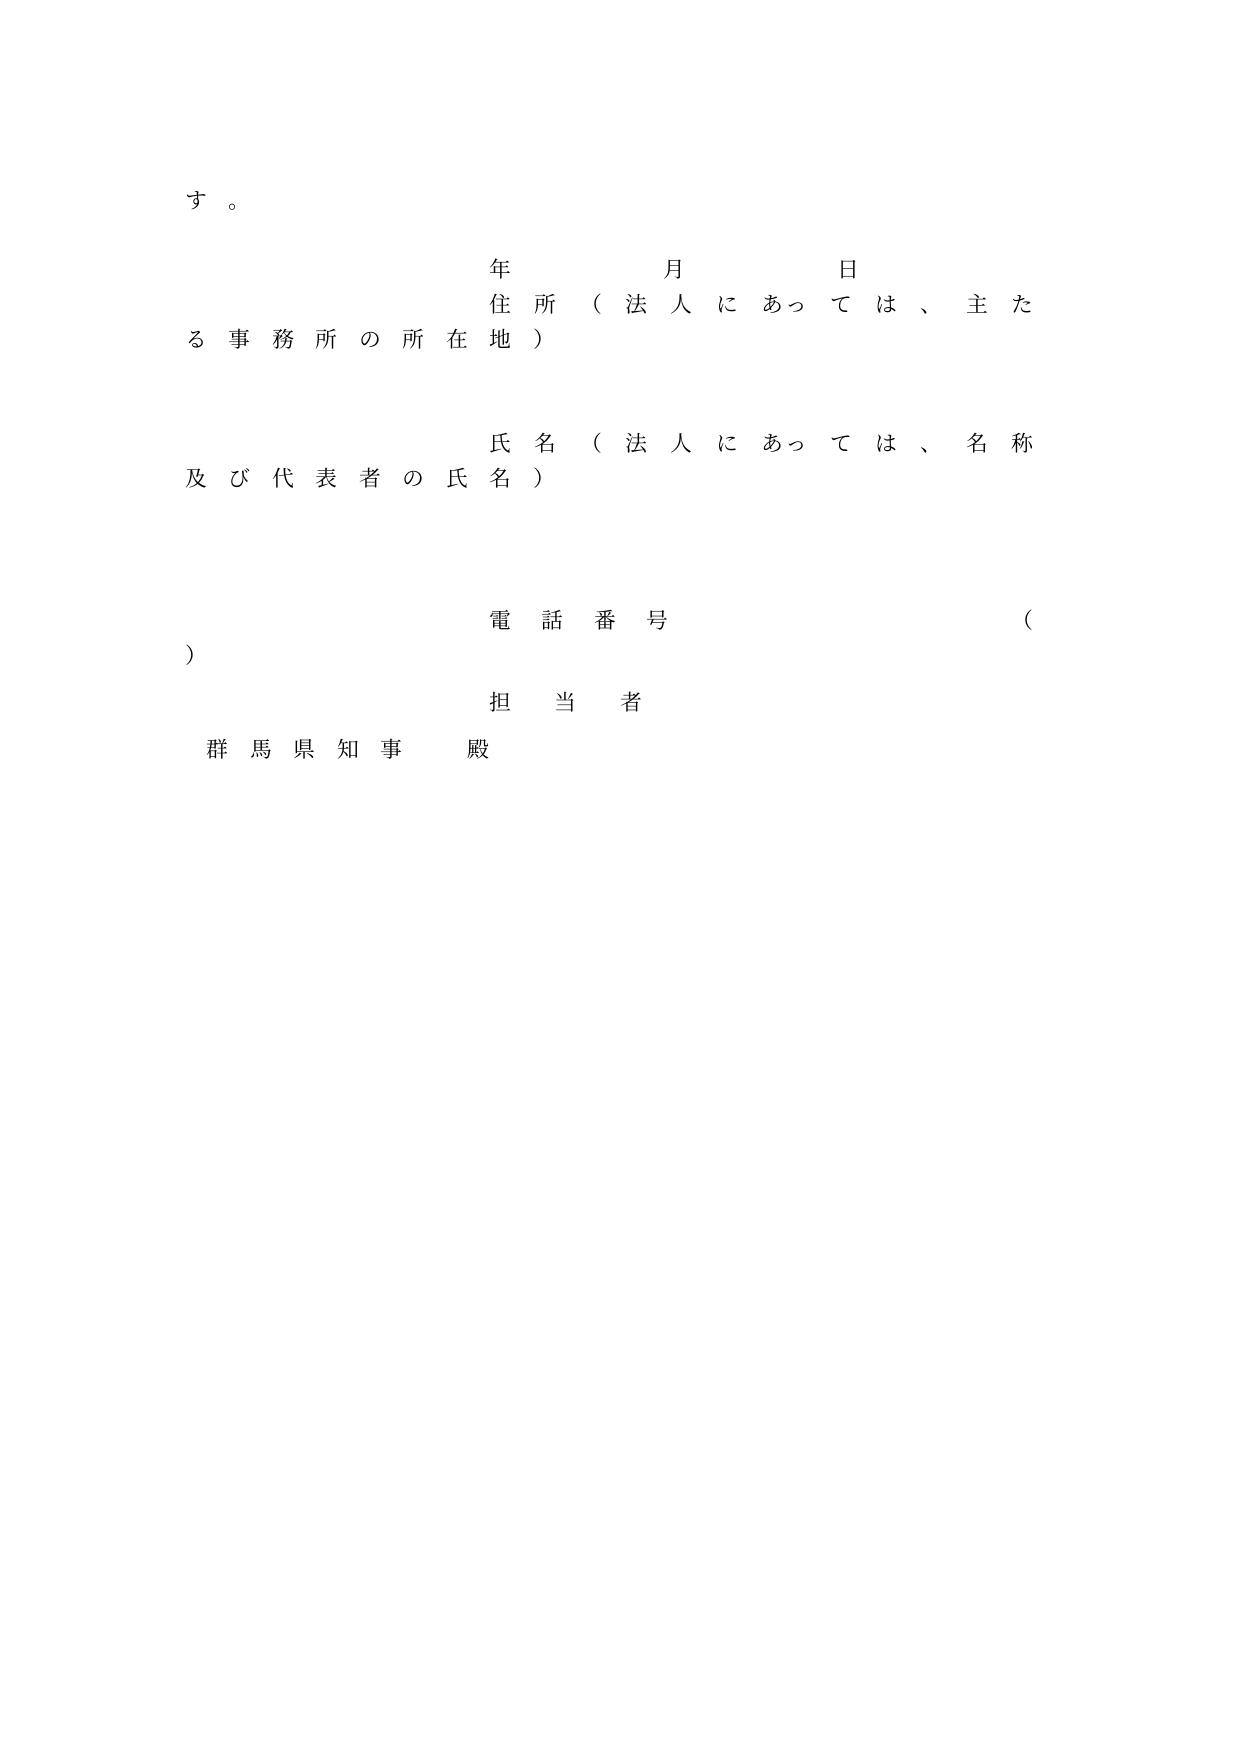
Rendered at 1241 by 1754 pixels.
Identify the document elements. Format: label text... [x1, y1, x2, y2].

text 担 当 者 [185, 683, 1056, 718]
text 電話番号 （ ） [185, 601, 1056, 671]
text 住所（法人にあっては、主たる事務所の所在地） [185, 286, 1056, 355]
text 氏名（法人にあっては、名称及び代表者の氏名） [185, 425, 1056, 494]
text 群馬県知事 殿 [185, 731, 1056, 766]
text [185, 181, 1056, 216]
text 年 月 日 [185, 251, 1056, 286]
